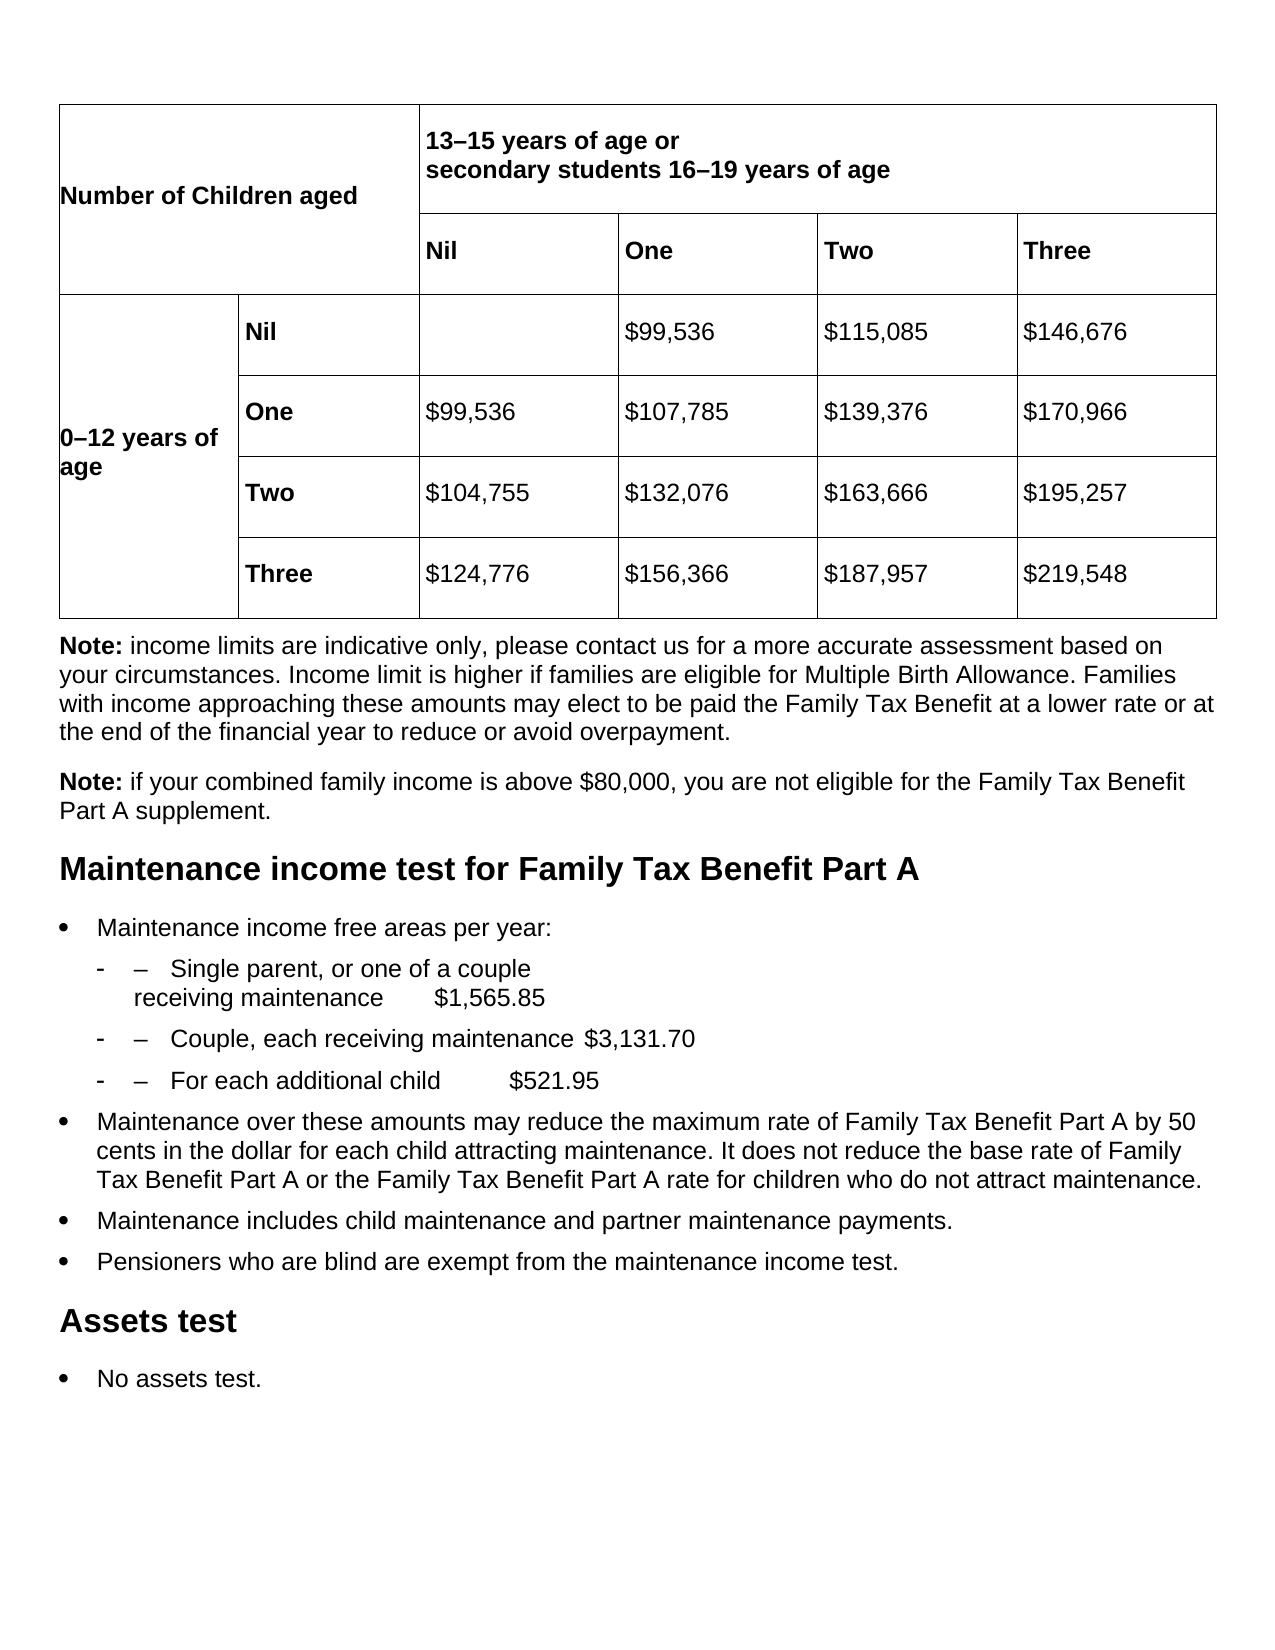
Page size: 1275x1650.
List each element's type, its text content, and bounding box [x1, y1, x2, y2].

table_cell Three [1018, 214, 1216, 294]
subtitle Maintenance income test for Family Tax Benefit Part A [59, 849, 1216, 888]
table_cell $115,085 [818, 295, 1017, 375]
text Note: if your combined family income is above $80,000, you are not eligible for the Family Tax Benefit Part A supplement. [59, 767, 1216, 824]
table_cell $132,076 [619, 457, 817, 537]
list No assets test. [59, 1364, 1216, 1393]
table_cell Nil [239, 295, 419, 375]
table_cell $107,785 [619, 376, 817, 456]
subtitle Assets test [59, 1301, 1216, 1339]
table_cell Two [818, 214, 1017, 294]
table_cell $156,366 [619, 538, 817, 617]
table_cell One [619, 214, 817, 294]
table_cell $163,666 [818, 457, 1017, 537]
table_cell 0–12 years of age [60, 295, 238, 617]
table_cell [420, 295, 618, 375]
table_cell $170,966 [1018, 376, 1216, 456]
table_cell Three [239, 538, 419, 617]
table_cell $187,957 [818, 538, 1017, 617]
table_cell One [239, 376, 419, 456]
table_cell $99,536 [619, 295, 817, 375]
table_cell Nil [420, 214, 618, 294]
table_cell $99,536 [420, 376, 618, 456]
table_cell $195,257 [1018, 457, 1216, 537]
table_header Number of Children aged [60, 105, 419, 294]
list – For each additional child $521.95 [96, 1066, 1216, 1094]
text Note: income limits are indicative only, please contact us for a more accurate assessment based on your circumstances. Income limit is higher if families are eligible for Multiple Birth Allowance. Families with income approaching these amounts may elect to be paid the Family Tax Benefit at a lower rate or at the end of the financial year to reduce or avoid overpayment. [59, 631, 1216, 746]
list Maintenance includes child maintenance and partner maintenance payments. [59, 1206, 1216, 1235]
table_cell $139,376 [818, 376, 1017, 456]
table_cell $104,755 [420, 457, 618, 537]
list Maintenance income free areas per year: [59, 913, 1216, 942]
table_cell Two [239, 457, 419, 537]
list Pensioners who are blind are exempt from the maintenance income test. [59, 1247, 1216, 1276]
list – Single parent, or one of a couple receiving maintenance $1,565.85 [96, 954, 1216, 1012]
table_cell $219,548 [1018, 538, 1216, 617]
table_header 13–15 years of age or secondary students 16–19 years of age [420, 105, 1216, 213]
table_cell $146,676 [1018, 295, 1216, 375]
list Maintenance over these amounts may reduce the maximum rate of Family Tax Benefit Part A by 50 cents in the dollar for each child attracting maintenance. It does not reduce the base rate of Family Tax Benefit Part A or the Family Tax Benefit Part A rate for children who do not attract maintenance. [59, 1107, 1216, 1193]
table_cell $124,776 [420, 538, 618, 617]
list – Couple, each receiving maintenance $3,131.70 [96, 1024, 1216, 1053]
